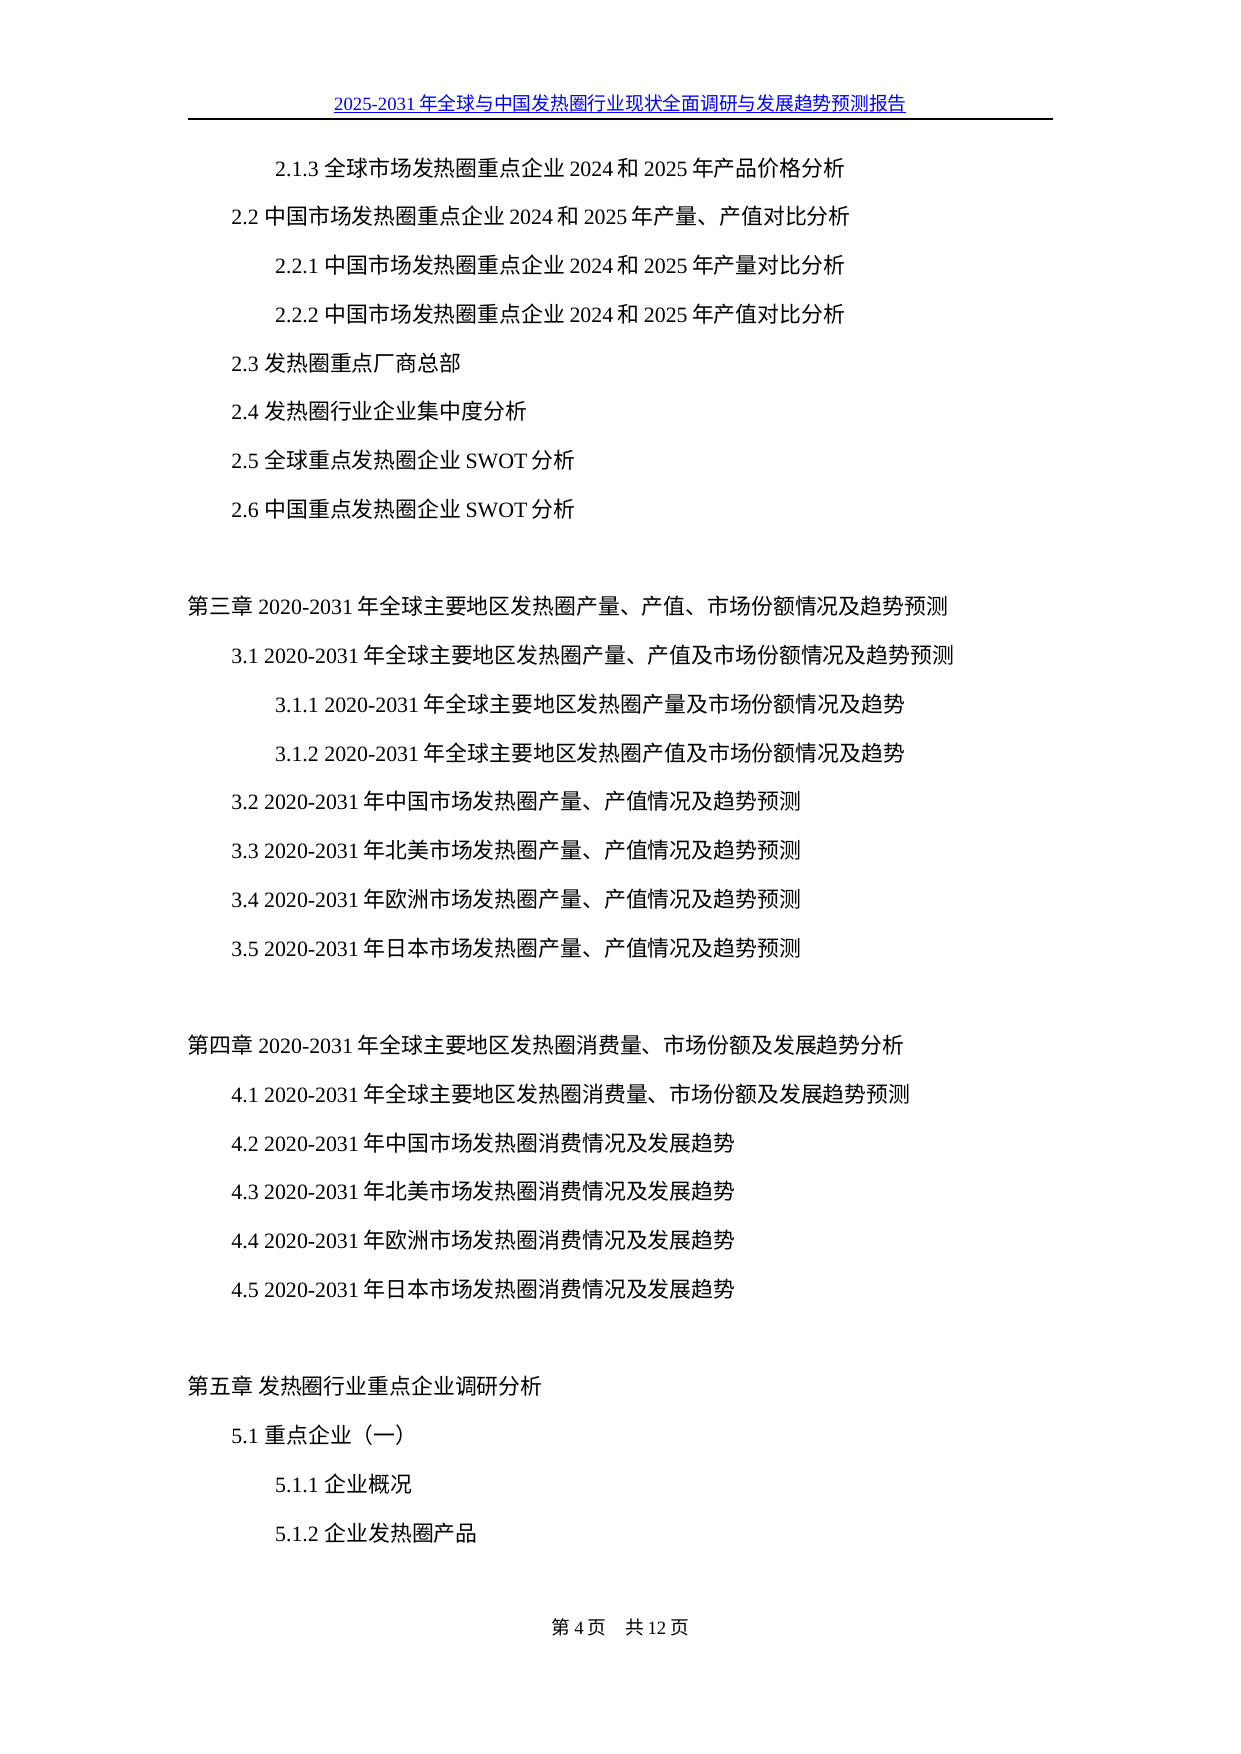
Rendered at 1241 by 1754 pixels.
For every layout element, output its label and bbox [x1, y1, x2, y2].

text [187, 150, 1053, 1548]
